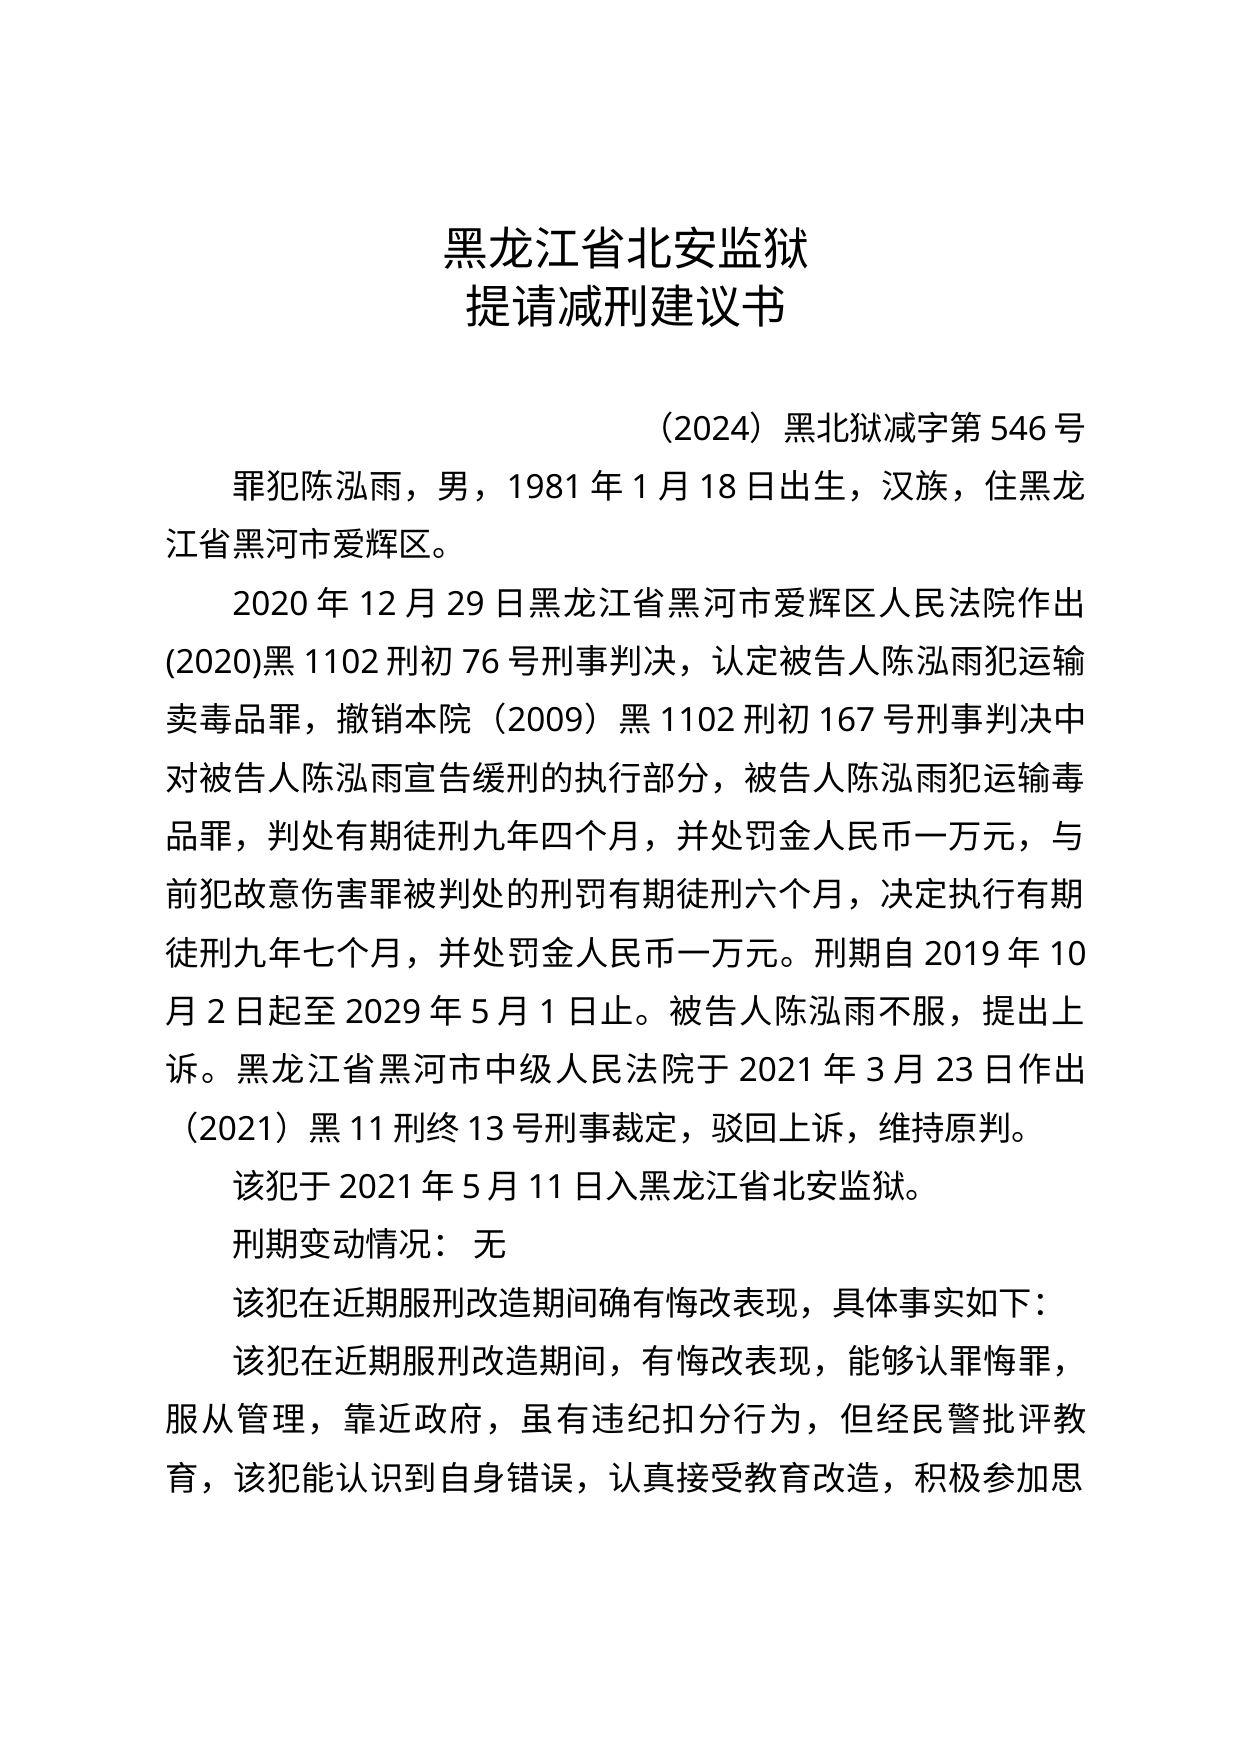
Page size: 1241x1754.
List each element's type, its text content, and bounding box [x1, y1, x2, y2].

text （2024）黑北狱减字第546号 [165, 393, 1087, 452]
text 黑龙江省北安监狱 [165, 218, 1087, 277]
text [165, 1327, 1087, 1502]
text 2020年12月29日黑龙江省黑河市爱辉区人民法院作出(2020)黑1102刑初76号刑事判决，认定被告人陈泓雨犯运输卖毒品罪，撤销本院（2009）黑1102刑初167号刑事判决中对被告人陈泓雨宣告缓刑的执行部分，被告人陈泓雨犯运输毒品罪，判处有期徒刑九年四个月，并处罚金人民币一万元，与前犯故意伤害罪被判处的刑罚有期徒刑六个月，决定执行有期徒刑九年七个月，并处罚金人民币一万元。刑期自2019年10月2日起至2029年5月1日止。被告人陈泓雨不服，提出上诉。黑龙江省黑河市中级人民法院于2021年3月23日作出（2021）黑11刑终13号刑事裁定，驳回上诉，维持原判。 [165, 568, 1087, 1152]
text 提请减刑建议书 [165, 277, 1087, 335]
text 罪犯陈泓雨，男，1981年1月18日出生，汉族，住黑龙江省黑河市爱辉区。 [165, 452, 1087, 568]
text 刑期变动情况： 无 [165, 1210, 1087, 1268]
text 该犯在近期服刑改造期间确有悔改表现，具体事实如下： [165, 1268, 1087, 1327]
text 该犯于2021年5月11日入黑龙江省北安监狱。 [165, 1152, 1087, 1210]
